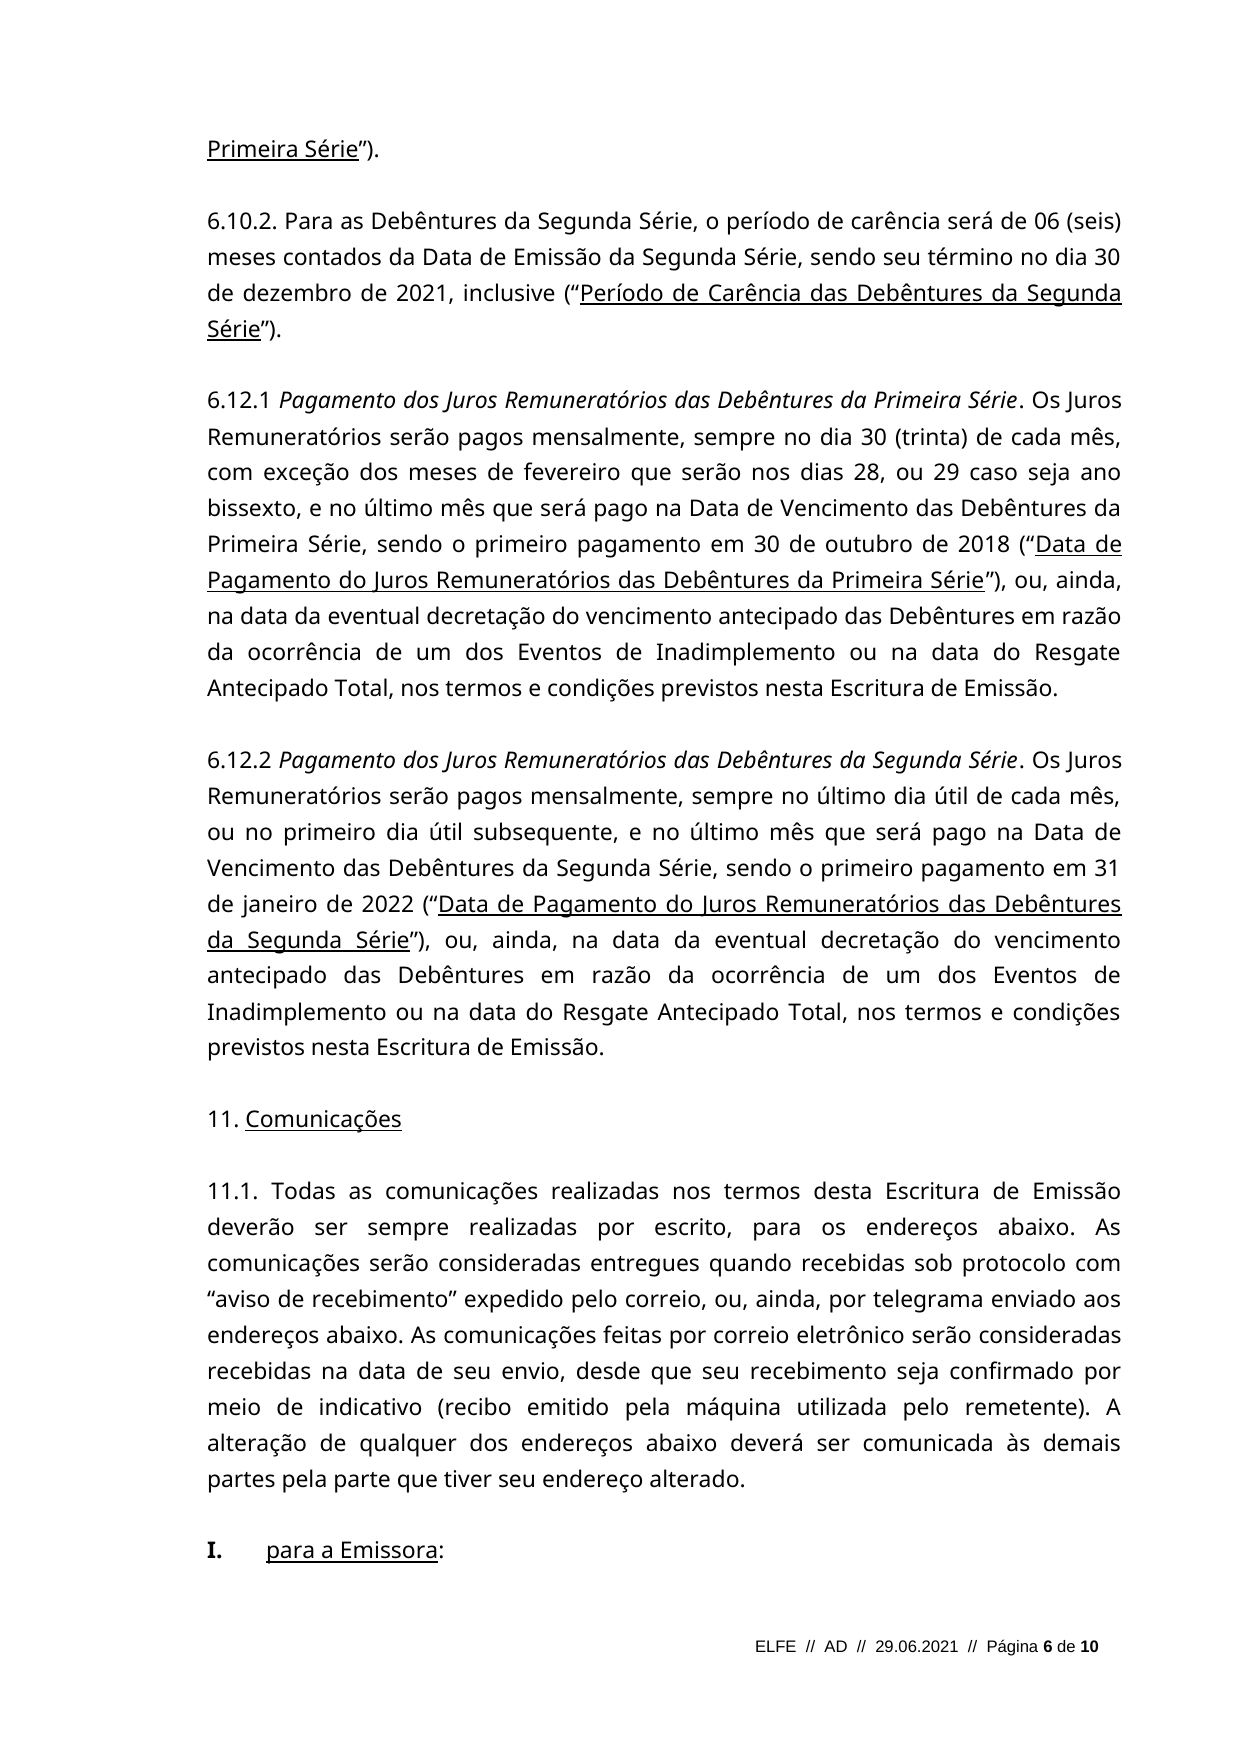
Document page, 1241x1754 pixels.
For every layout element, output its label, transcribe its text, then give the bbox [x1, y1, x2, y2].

text 6.12.2 Pagamento dos Juros Remuneratórios das Debêntures da Segunda Série. Os Juros Remuneratórios serão pagos mensalmente, sempre no último dia útil de cada mês, ou no primeiro dia útil subsequente, e no último mês que será pago na Data de Vencimento das Debêntures da Segunda Série, sendo o primeiro pagamento em 31 de janeiro de 2022 (“Data de Pagamento do Juros Remuneratórios das Debêntures da Segunda Série”), ou, ainda, na data da eventual decretação do vencimento antecipado das Debêntures em razão da ocorrência de um dos Eventos de Inadimplemento ou na data do Resgate Antecipado Total, nos termos e condições previstos nesta Escritura de Emissão. [207, 744, 1122, 1063]
text 6.12.1 Pagamento dos Juros Remuneratórios das Debêntures da Primeira Série. Os Juros Remuneratórios serão pagos mensalmente, sempre no dia 30 (trinta) de cada mês, com exceção dos meses de fevereiro que serão nos dias 28, ou 29 caso seja ano bissexto, e no último mês que será pago na Data de Vencimento das Debêntures da Primeira Série, sendo o primeiro pagamento em 30 de outubro de 2018 (“Data de Pagamento do Juros Remuneratórios das Debêntures da Primeira Série”), ou, ainda, na data da eventual decretação do vencimento antecipado das Debêntures em razão da ocorrência de um dos Eventos de Inadimplemento ou na data do Resgate Antecipado Total, nos termos e condições previstos nesta Escritura de Emissão. [207, 384, 1122, 703]
text 6.10.2. Para as Debêntures da Segunda Série, o período de carência será de 06 (seis) meses contados da Data de Emissão da Segunda Série, sendo seu término no dia 30 de dezembro de 2021, inclusive (“Período de Carência das Debêntures da Segunda Série”). [207, 205, 1122, 344]
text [207, 133, 1122, 164]
text 11.1. Todas as comunicações realizadas nos termos desta Escritura de Emissão deverão ser sempre realizadas por escrito, para os endereços abaixo. As comunicações serão consideradas entregues quando recebidas sob protocolo com “aviso de recebimento” expedido pelo correio, ou, ainda, por telegrama enviado aos endereços abaixo. As comunicações feitas por correio eletrônico serão consideradas recebidas na data de seu envio, desde que seu recebimento seja confirmado por meio de indicativo (recibo emitido pela máquina utilizada pelo remetente). A alteração de qualquer dos endereços abaixo deverá ser comunicada às demais partes pela parte que tiver seu endereço alterado. [207, 1175, 1122, 1494]
text 11. Comunicações [207, 1103, 1122, 1134]
list para a Emissora: [207, 1534, 1122, 1566]
